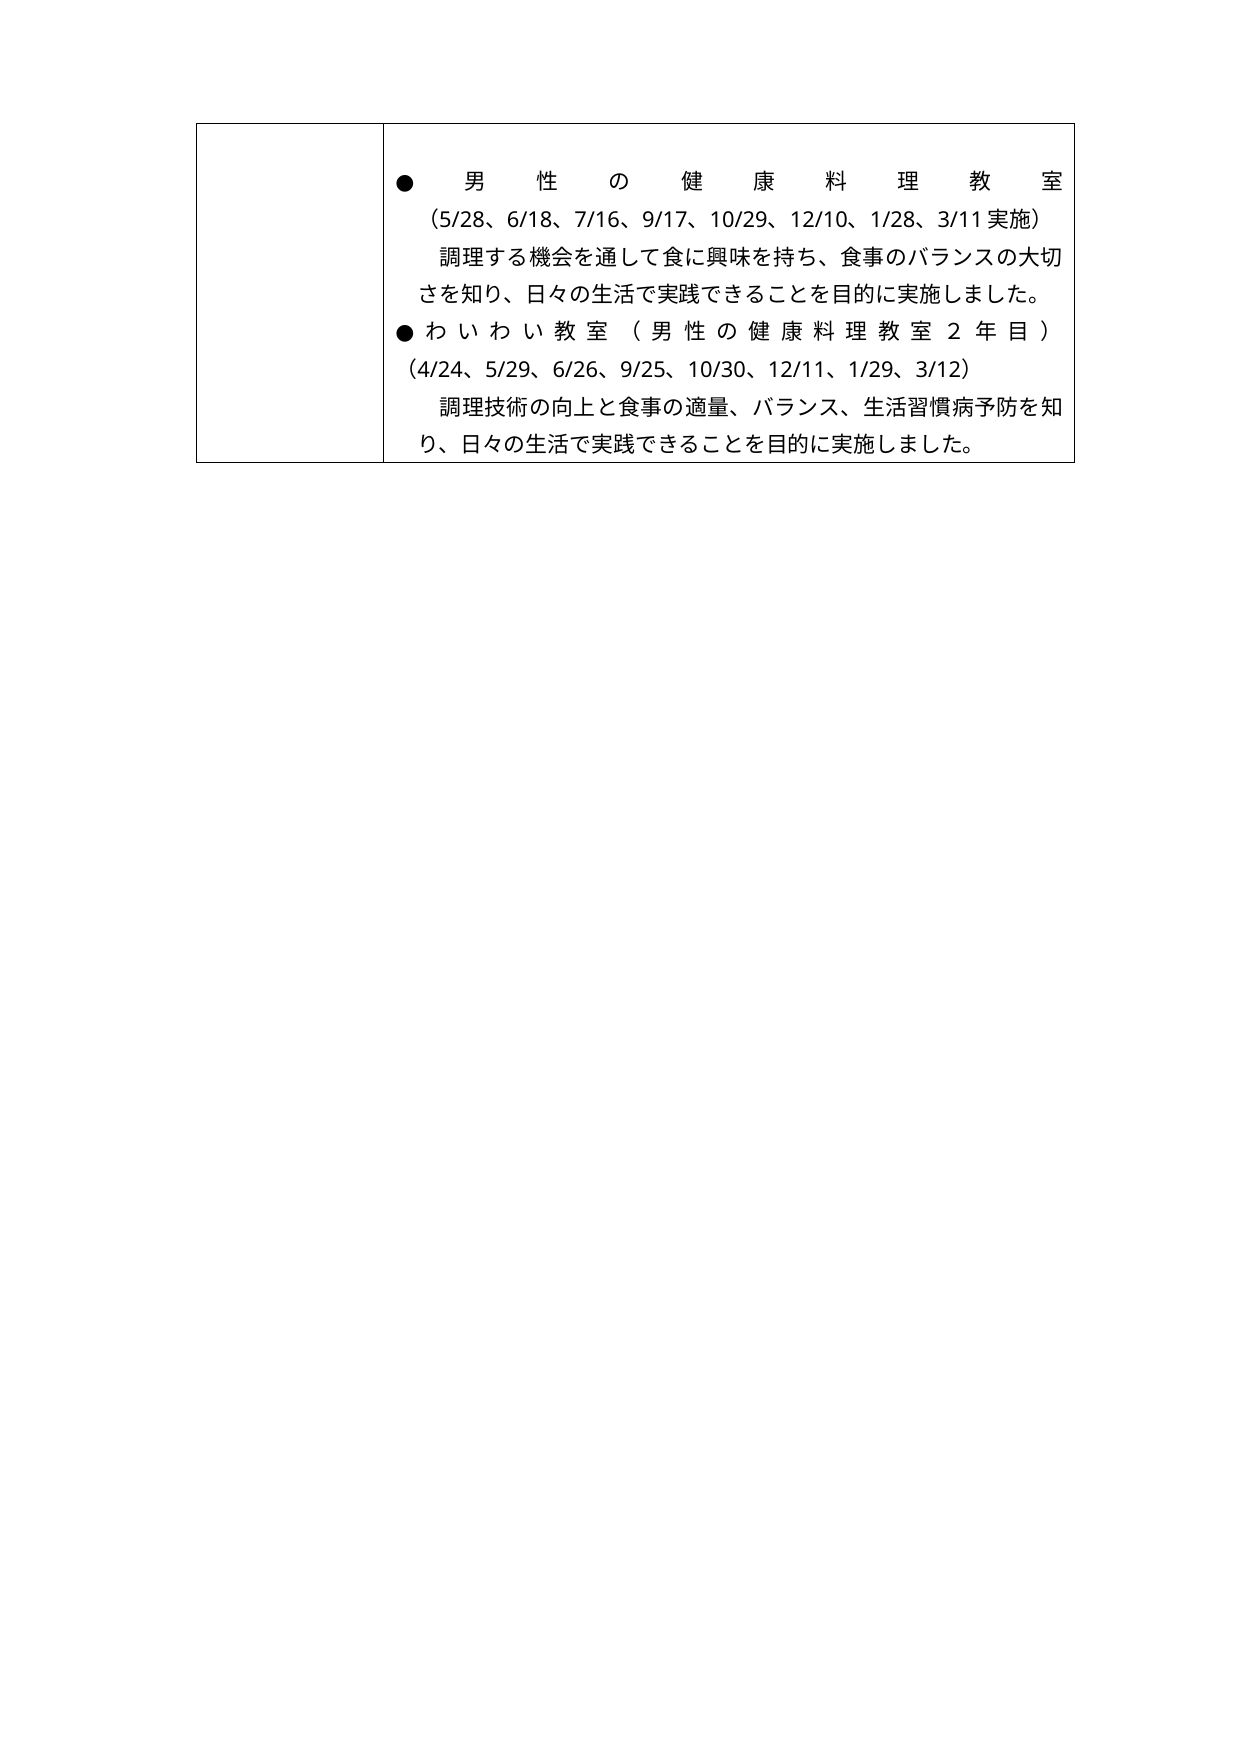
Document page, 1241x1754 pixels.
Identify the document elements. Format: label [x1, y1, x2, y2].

table_cell [197, 124, 383, 462]
table_cell [384, 124, 1074, 462]
